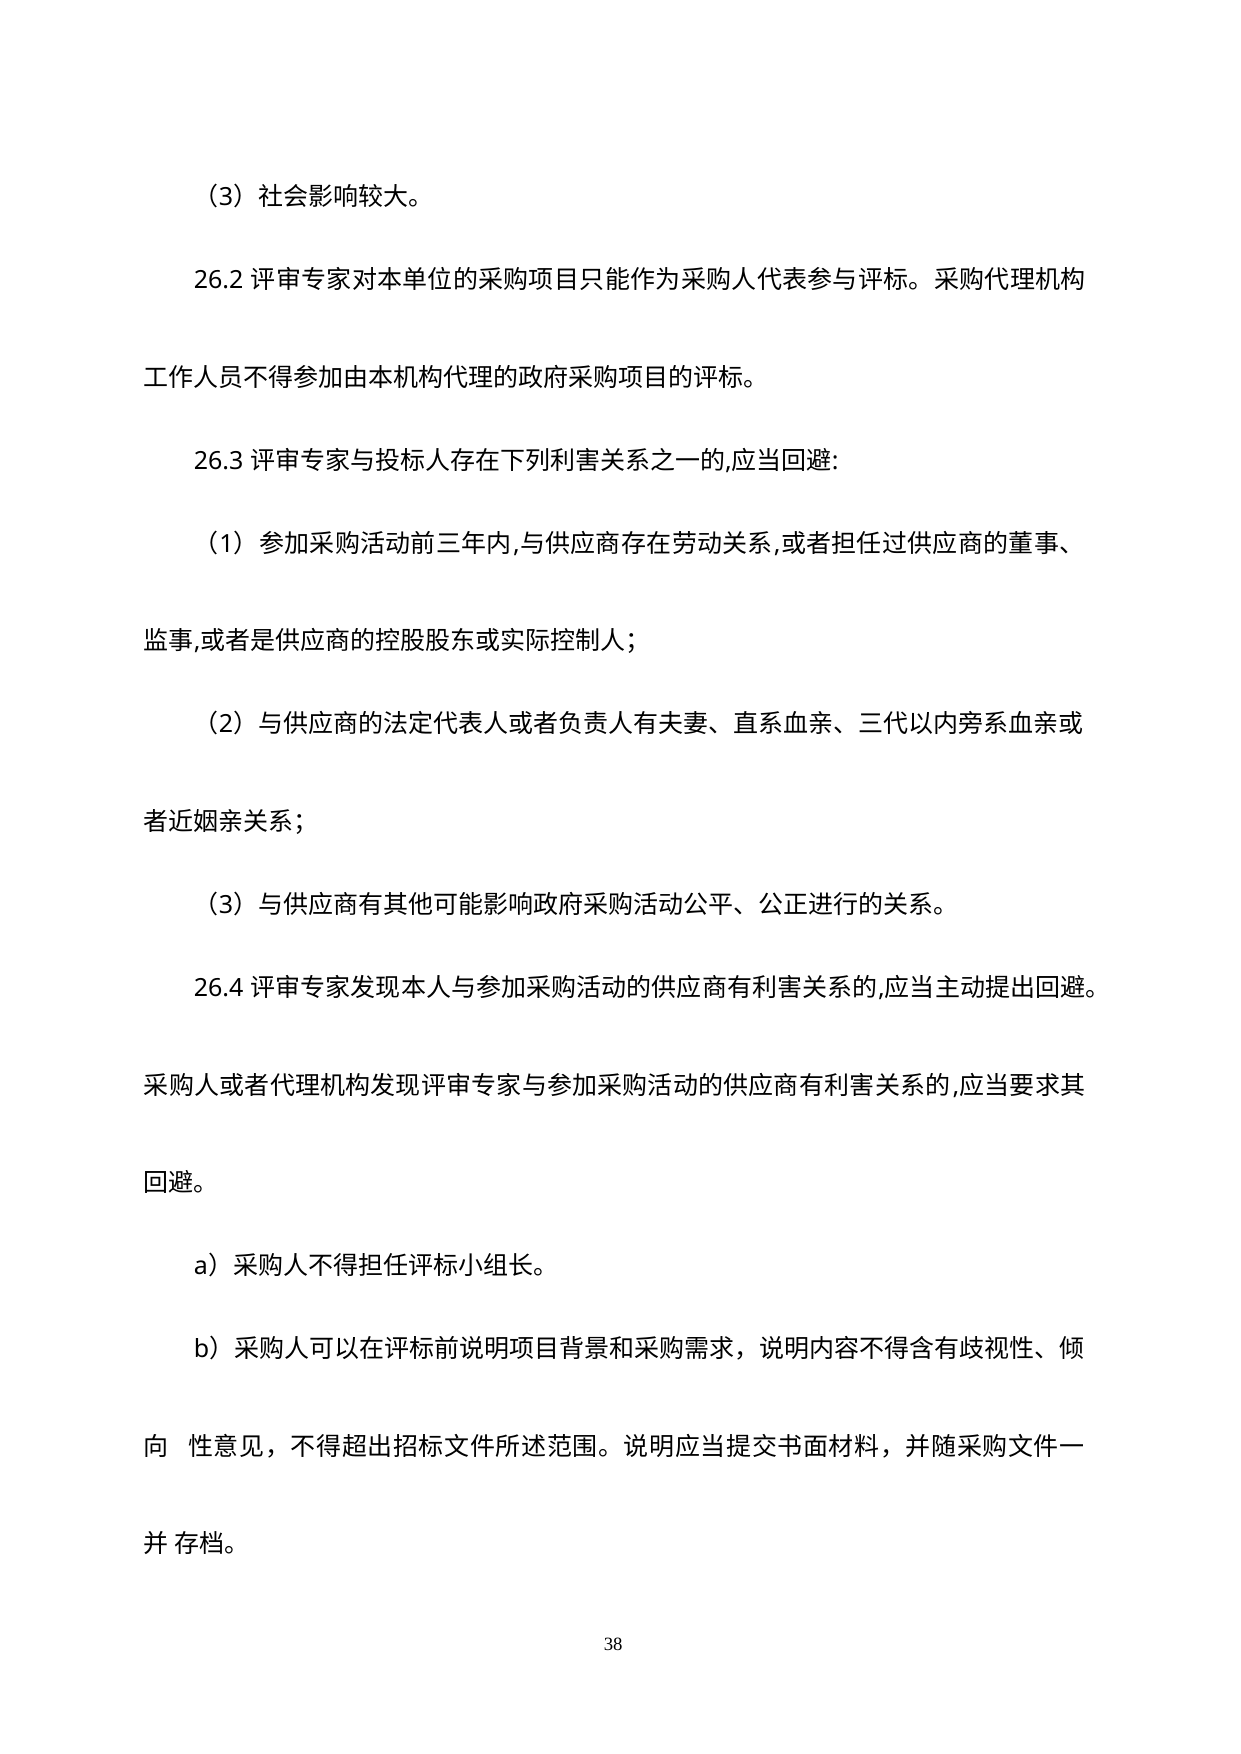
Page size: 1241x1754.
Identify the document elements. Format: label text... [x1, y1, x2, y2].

text 26.4 评审专家发现本人与参加采购活动的供应商有利害关系的,应当主动提出回避。采购人或者代理机构发现评审专家与参加采购活动的供应商有利害关系的,应当要求其回避。 [144, 953, 1085, 1213]
text a）采购人不得担任评标小组长。 [144, 1231, 1085, 1296]
text （3）与供应商有其他可能影响政府采购活动公平、公正进行的关系。 [144, 870, 1085, 935]
text 26.3 评审专家与投标人存在下列利害关系之一的,应当回避: [144, 426, 1085, 491]
text （2）与供应商的法定代表人或者负责人有夫妻、直系血亲、三代以内旁系血亲或者近姻亲关系； [144, 689, 1085, 852]
text （1）参加采购活动前三年内,与供应商存在劳动关系,或者担任过供应商的董事、监事,或者是供应商的控股股东或实际控制人； [144, 509, 1085, 671]
text 26.2 评审专家对本单位的采购项目只能作为采购人代表参与评标。采购代理机构工作人员不得参加由本机构代理的政府采购项目的评标。 [144, 245, 1085, 408]
text b）采购人可以在评标前说明项目背景和采购需求，说明内容不得含有歧视性、倾向 性意见，不得超出招标文件所述范围。说明应当提交书面材料，并随采购文件一并 存档。 [144, 1314, 1085, 1574]
text （3）社会影响较大。 [144, 162, 1085, 227]
